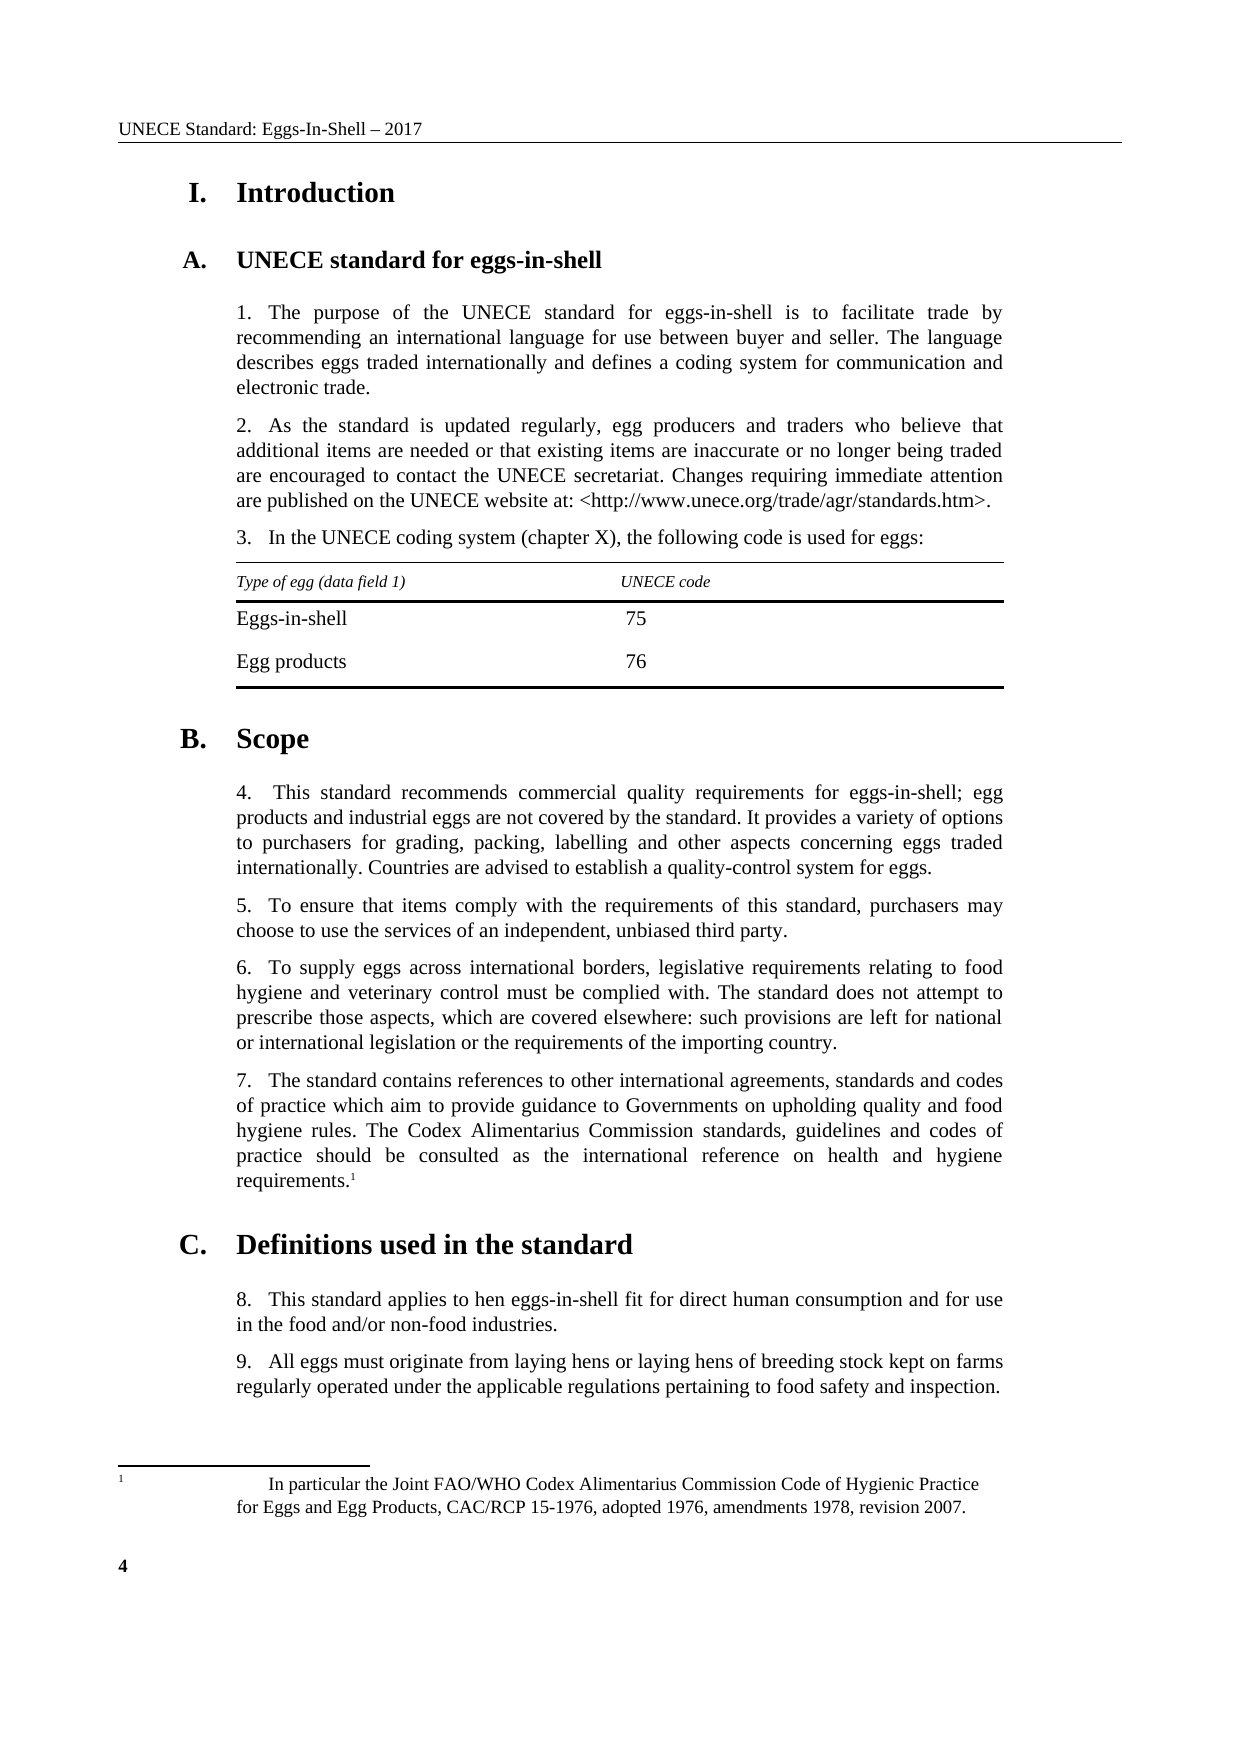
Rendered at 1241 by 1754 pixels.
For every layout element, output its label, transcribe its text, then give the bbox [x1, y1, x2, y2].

text A. UNECE standard for eggs-in-shell [118, 246, 1004, 274]
text I. Introduction [118, 177, 1004, 208]
text 3. In the UNECE coding system (chapter X), the following code is used for eggs: [236, 524, 1004, 549]
text 1. The purpose of the UNECE standard for eggs-in-shell is to facilitate trade by recommending an international language for use between buyer and seller. The language describes eggs traded internationally and defines a coding system for communication and electronic trade. [236, 299, 1004, 399]
table_cell Egg products [236, 646, 620, 686]
table_header UNECE code [620, 563, 1004, 600]
text 5. To ensure that items comply with the requirements of this standard, purchasers may choose to use the services of an independent, unbiased third party. [236, 892, 1004, 942]
text 4. This standard recommends commercial quality requirements for eggs-in-shell; egg products and industrial eggs are not covered by the standard. It provides a variety of options to purchasers for grading, packing, labelling and other aspects concerning eggs traded internationally. Countries are advised to establish a quality-control system for eggs. [236, 779, 1004, 879]
text 7. The standard contains references to other international agreements, standards and codes of practice which aim to provide guidance to Governments on upholding quality and food hygiene rules. The Codex Alimentarius Commission standards, guidelines and codes of practice should be consulted as the international reference on health and hygiene requirements. [236, 1067, 1004, 1192]
table_header Type of egg (data field 1) [236, 563, 620, 600]
table_cell Eggs-in-shell [236, 603, 620, 646]
table_cell 76 [620, 646, 1004, 686]
text C. Definitions used in the standard [118, 1229, 1004, 1261]
table_cell 75 [620, 603, 1004, 646]
text B. Scope [118, 726, 1004, 754]
text 2. As the standard is updated regularly, egg producers and traders who believe that additional items are needed or that existing items are inaccurate or no longer being traded are encouraged to contact the UNECE secretariat. Changes requiring immediate attention are published on the UNECE website at: <http://www.unece.org/trade/agr/standards.htm>. [236, 412, 1004, 512]
text 6. To supply eggs across international borders, legislative requirements relating to food hygiene and veterinary control must be complied with. The standard does not attempt to prescribe those aspects, which are covered elsewhere: such provisions are left for national or international legislation or the requirements of the importing country. [236, 954, 1004, 1054]
text 9. All eggs must originate from laying hens or laying hens of breeding stock kept on farms regularly operated under the applicable regulations pertaining to food safety and inspection. [236, 1348, 1004, 1398]
text 8. This standard applies to hen eggs-in-shell fit for direct human consumption and for use in the food and/or non-food industries. [236, 1286, 1004, 1336]
